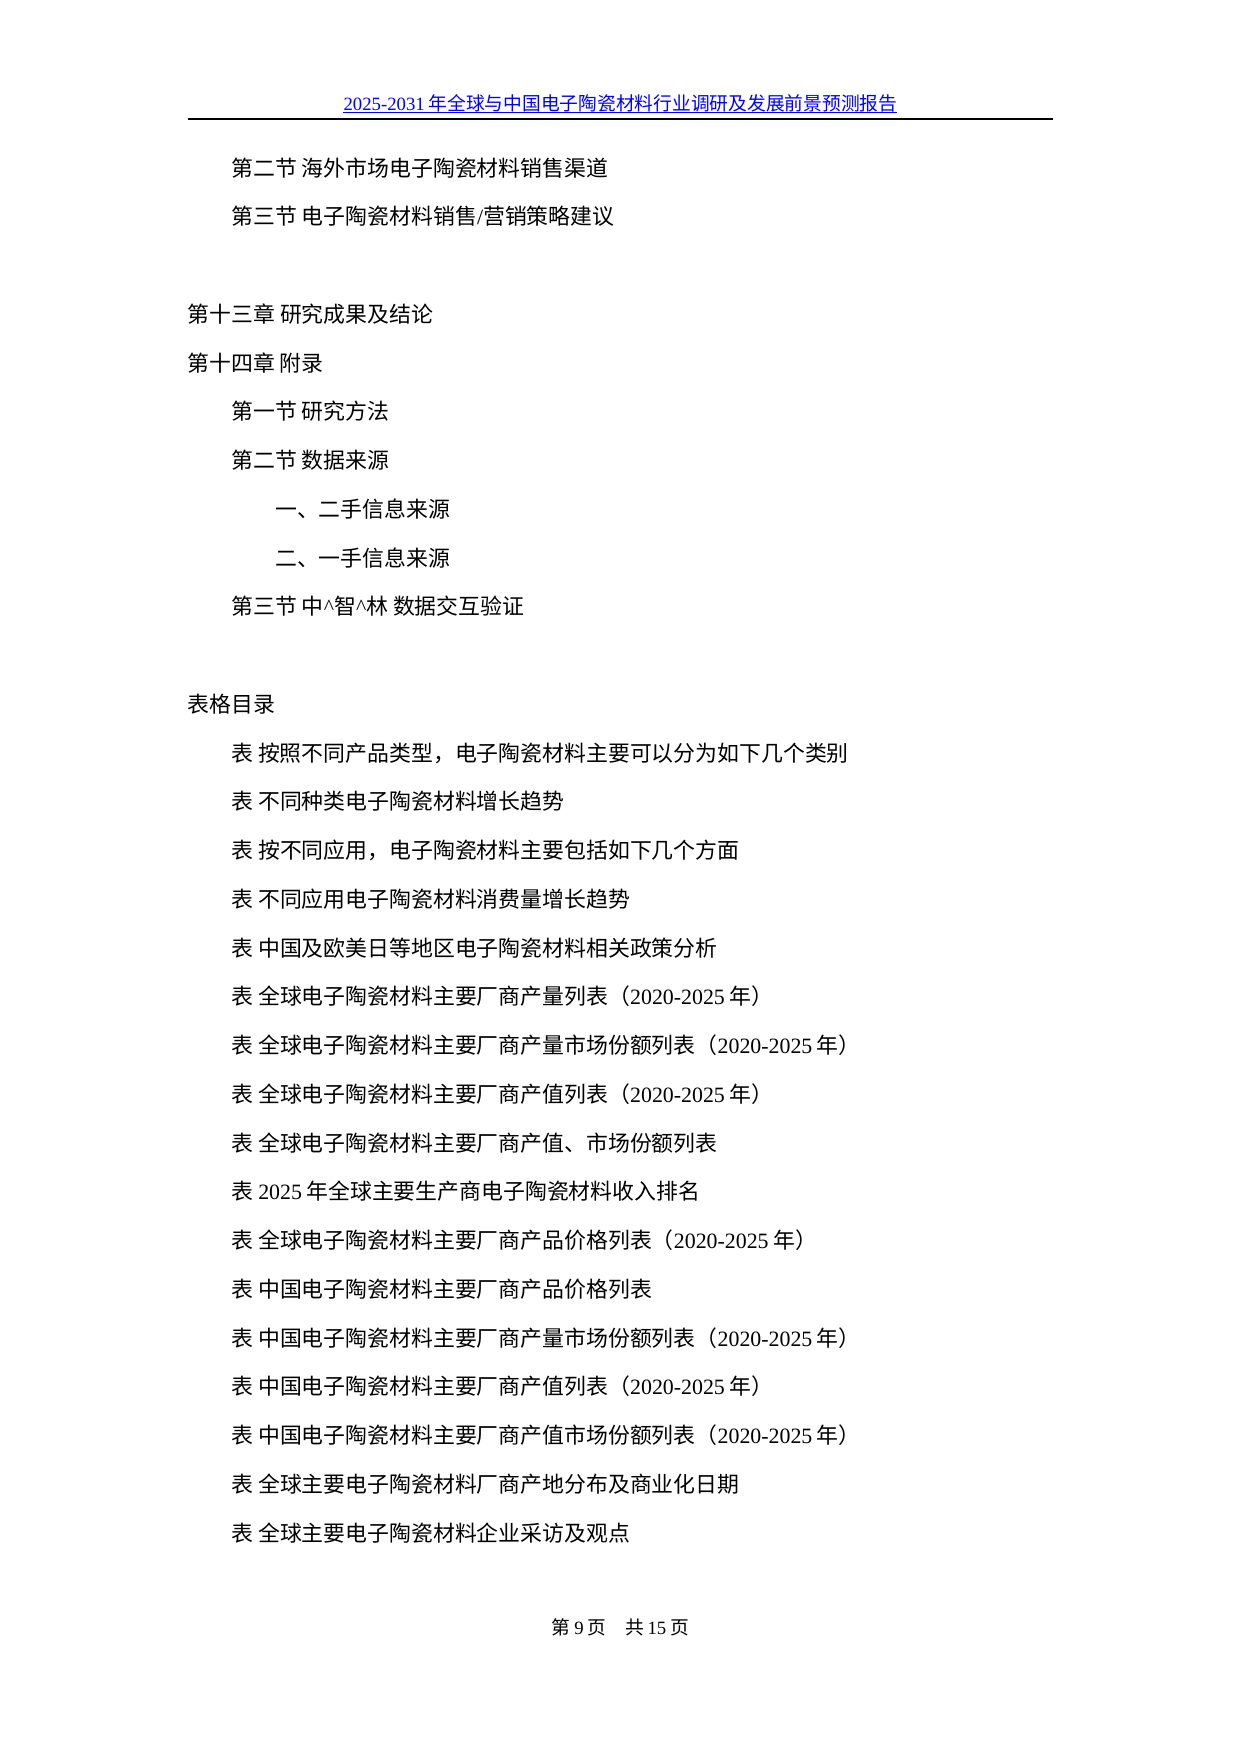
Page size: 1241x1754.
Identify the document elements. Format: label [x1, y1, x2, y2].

text [187, 150, 1053, 1548]
